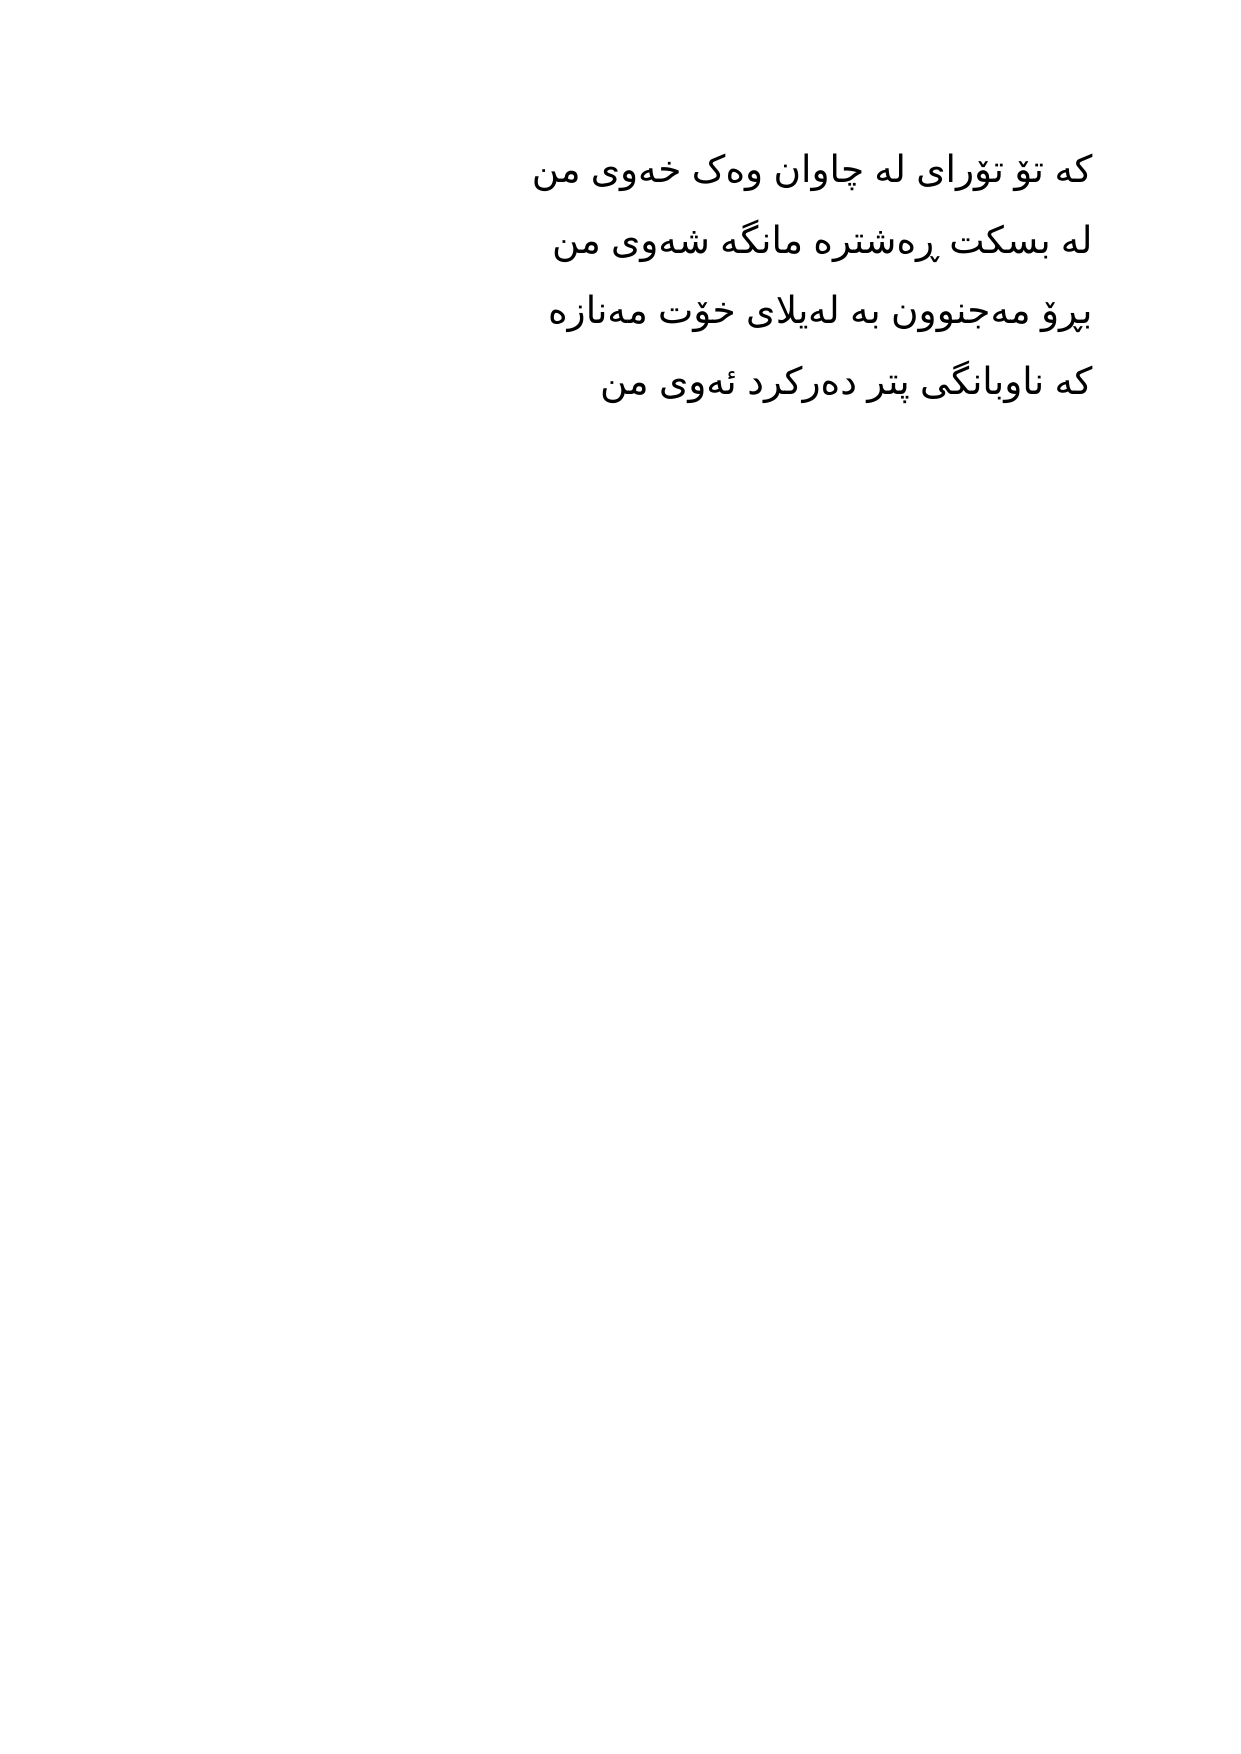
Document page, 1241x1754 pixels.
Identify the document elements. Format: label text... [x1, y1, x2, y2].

text که‌ ناوبانگی پتر ده‌رکرد ئه‌وی من [148, 359, 1093, 402]
text له‌ بسکت ڕه‌شتره‌ مانگه‌ شه‌وی من [148, 218, 1093, 261]
text بڕۆ مه‌جنوون به‌ له‌یلای خۆت مه‌نازه‌ [148, 288, 1093, 332]
text که‌ تۆ تۆرای له‌ چاوان وه‌ک خه‌وی من [148, 148, 1093, 191]
